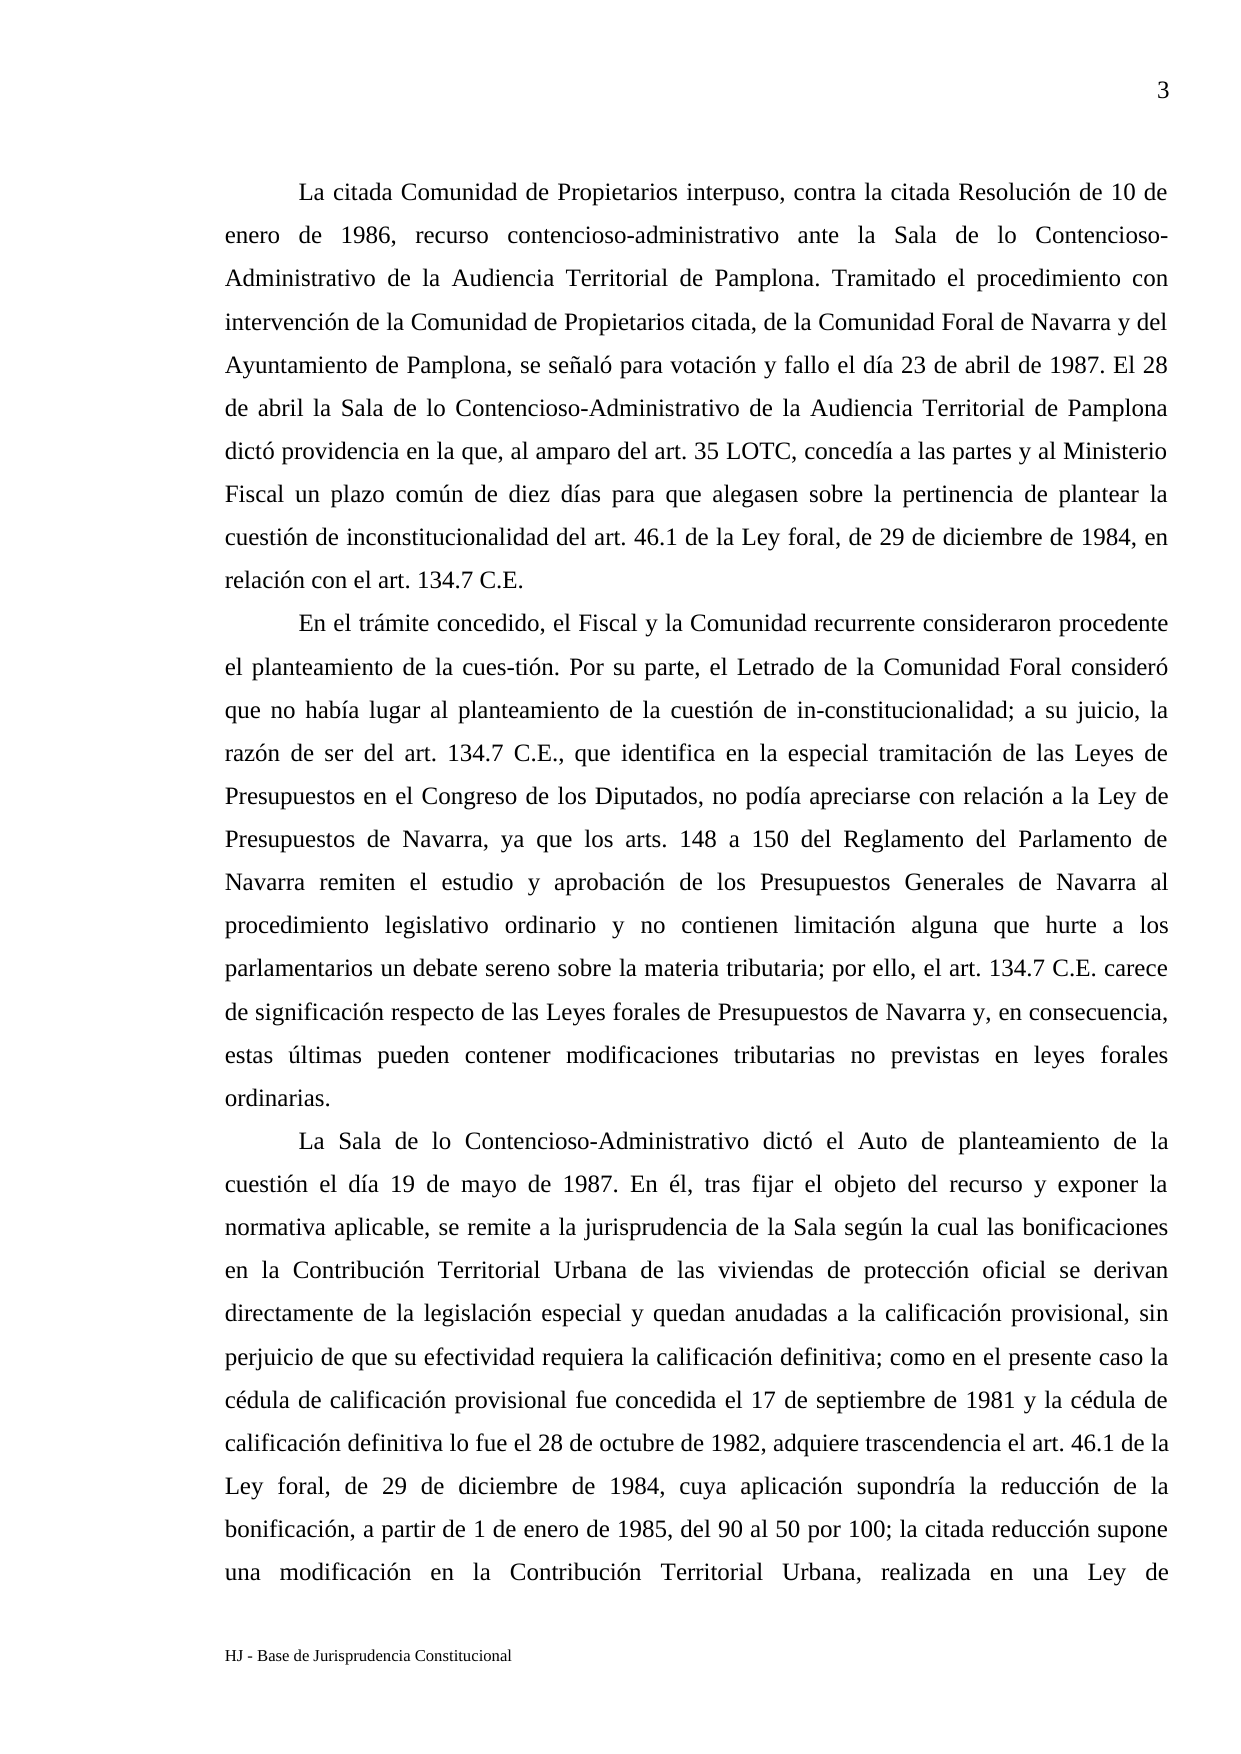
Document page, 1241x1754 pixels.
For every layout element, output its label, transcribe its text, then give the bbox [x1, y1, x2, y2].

text La citada Comunidad de Propietarios interpuso, contra la citada Resolución de 10 de enero de 1986, recurso contencioso-administrativo ante la Sala de lo Contencioso-Administrativo de la Audiencia Territorial de Pamplona. Tramitado el procedimiento con intervención de la Comunidad de Propietarios citada, de la Comunidad Foral de Navarra y del Ayuntamiento de Pamplona, se señaló para votación y fallo el día 23 de abril de 1987. El 28 de abril la Sala de lo Contencioso-Administrativo de la Audiencia Territorial de Pamplona dictó providencia en la que, al amparo del art. 35 LOTC, concedía a las partes y al Ministerio Fiscal un plazo común de diez días para que alegasen sobre la pertinencia de plantear la cuestión de inconstitucionalidad del art. 46.1 de la Ley foral, de 29 de diciembre de 1984, en relación con el art. 134.7 C.E. [224, 177, 1169, 594]
text En el trámite concedido, el Fiscal y la Comunidad recurrente consideraron procedente el planteamiento de la cues-tión. Por su parte, el Letrado de la Comunidad Foral consideró que no había lugar al planteamiento de la cuestión de in-constitucionalidad; a su juicio, la razón de ser del art. 134.7 C.E., que identifica en la especial tramitación de las Leyes de Presupuestos en el Congreso de los Diputados, no podía apreciarse con relación a la Ley de Presupuestos de Navarra, ya que los arts. 148 a 150 del Reglamento del Parlamento de Navarra remiten el estudio y aprobación de los Presupuestos Generales de Navarra al procedimiento legislativo ordinario y no contienen limitación alguna que hurte a los parlamentarios un debate sereno sobre la materia tributaria; por ello, el art. 134.7 C.E. carece de significación respecto de las Leyes forales de Presupuestos de Navarra y, en consecuencia, estas últimas pueden contener modificaciones tributarias no previstas en leyes forales ordinarias. [224, 608, 1169, 1112]
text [224, 1126, 1169, 1586]
